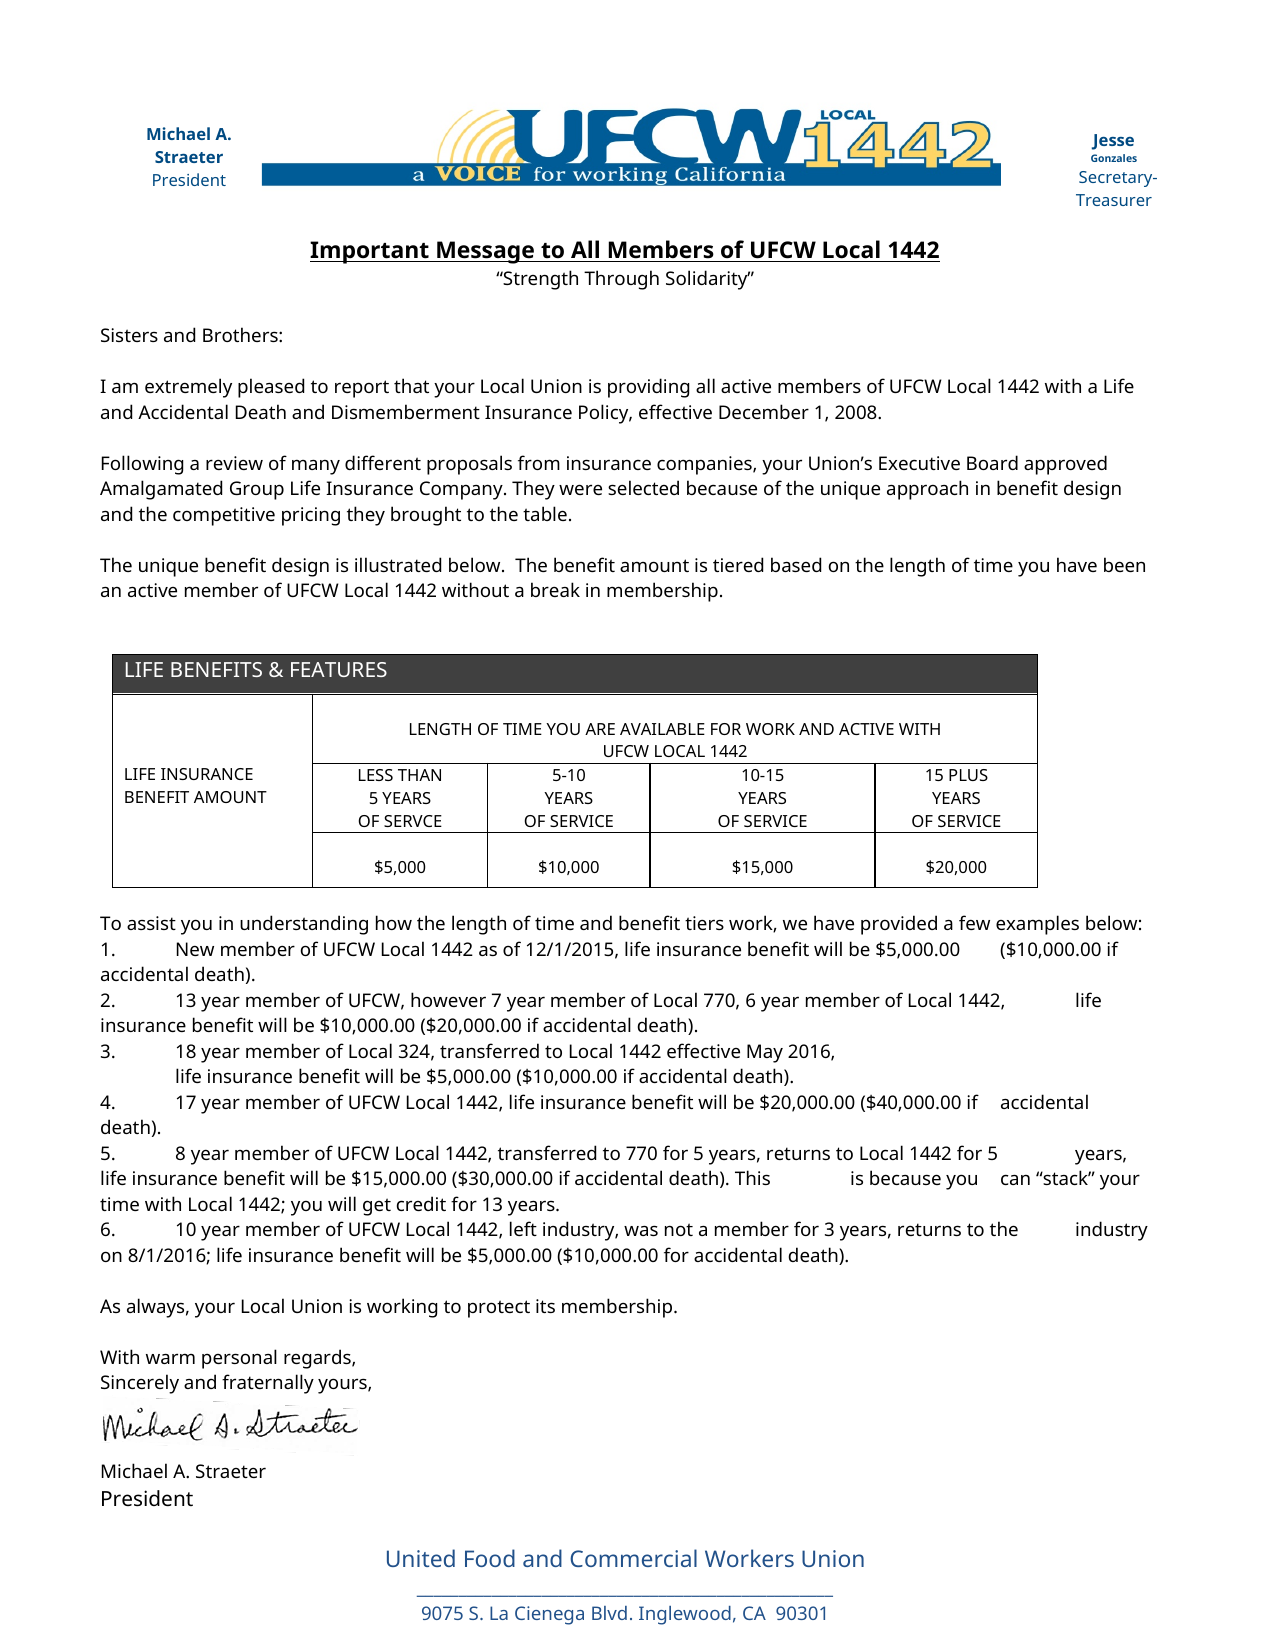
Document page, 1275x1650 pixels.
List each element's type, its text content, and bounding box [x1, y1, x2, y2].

text As always, your Local Union is working to protect its membership. [100, 1293, 1150, 1319]
table_cell LESS THAN 5 YEARS OF SERVCE [313, 764, 487, 832]
table_cell $5,000 [313, 833, 487, 887]
text Michael A. Straeter [100, 1458, 1150, 1484]
table_header LIFE BENEFITS & FEATURES [113, 655, 1037, 693]
text Sincerely and fraternally yours, [100, 1370, 1150, 1395]
text __________________________________________________ [100, 1574, 1150, 1600]
text 6. 10 year member of UFCW Local 1442, left industry, was not a member for 3 years, returns to the industry on 8/1/2016; life insurance benefit will be $5,000.00 ($10,000.00 for accidental death). [100, 1217, 1150, 1268]
text 4. 17 year member of UFCW Local 1442, life insurance benefit will be $20,000.00 ($40,000.00 if accidental death). [100, 1089, 1150, 1140]
text United Food and Commercial Workers Union [100, 1543, 1150, 1574]
text 5. 8 year member of UFCW Local 1442, transferred to 770 for 5 years, returns to Local 1442 for 5 years, life insurance benefit will be $15,000.00 ($30,000.00 if accidental death). This is because you can “stack” your time with Local 1442; you will get credit for 13 years. [100, 1140, 1150, 1217]
table_cell 15 PLUS YEARS OF SERVICE [876, 764, 1037, 832]
picture [100, 1395, 360, 1456]
table_cell $10,000 [488, 833, 649, 887]
text 3. 18 year member of Local 324, transferred to Local 1442 effective May 2016, [100, 1038, 1150, 1063]
text “Strength Through Solidarity” [100, 266, 1150, 291]
table_cell 5-10 YEARS OF SERVICE [488, 764, 649, 832]
text Sisters and Brothers: [100, 322, 1150, 348]
table_cell 10-15 YEARS OF SERVICE [651, 764, 874, 832]
text 1. New member of UFCW Local 1442 as of 12/1/2015, life insurance benefit will be $5,000.00 ($10,000.00 if accidental death). [100, 936, 1150, 987]
text 9075 S. La Cienega Blvd. Inglewood, CA 90301 [100, 1600, 1150, 1626]
text President [100, 1484, 1150, 1512]
text Important Message to All Members of UFCW Local 1442 [100, 234, 1150, 266]
table_cell LIFE INSURANCE BENEFIT AMOUNT [113, 695, 312, 887]
text life insurance benefit will be $5,000.00 ($10,000.00 if accidental death). [100, 1063, 1150, 1089]
text The unique benefit design is illustrated below. The benefit amount is tiered based on the length of time you have been an active member of UFCW Local 1442 without a break in membership. [100, 552, 1150, 603]
picture [261, 93, 1001, 235]
text To assist you in understanding how the length of time and benefit tiers work, we have provided a few examples below: [100, 910, 1150, 936]
table_cell $15,000 [651, 833, 874, 887]
text Following a review of many different proposals from insurance companies, your Union’s Executive Board approved Amalgamated Group Life Insurance Company. They were selected because of the unique approach in benefit design and the competitive pricing they brought to the table. [100, 450, 1150, 527]
table_cell LENGTH OF TIME YOU ARE AVAILABLE FOR WORK AND ACTIVE WITH UFCW LOCAL 1442 [313, 695, 1037, 763]
table_cell $20,000 [876, 833, 1037, 887]
text I am extremely pleased to report that your Local Union is providing all active members of UFCW Local 1442 with a Life and Accidental Death and Dismemberment Insurance Policy, effective December 1, 2008. [100, 373, 1150, 424]
text 2. 13 year member of UFCW, however 7 year member of Local 770, 6 year member of Local 1442, life insurance benefit will be $10,000.00 ($20,000.00 if accidental death). [100, 987, 1150, 1038]
text With warm personal regards, [100, 1344, 1150, 1370]
